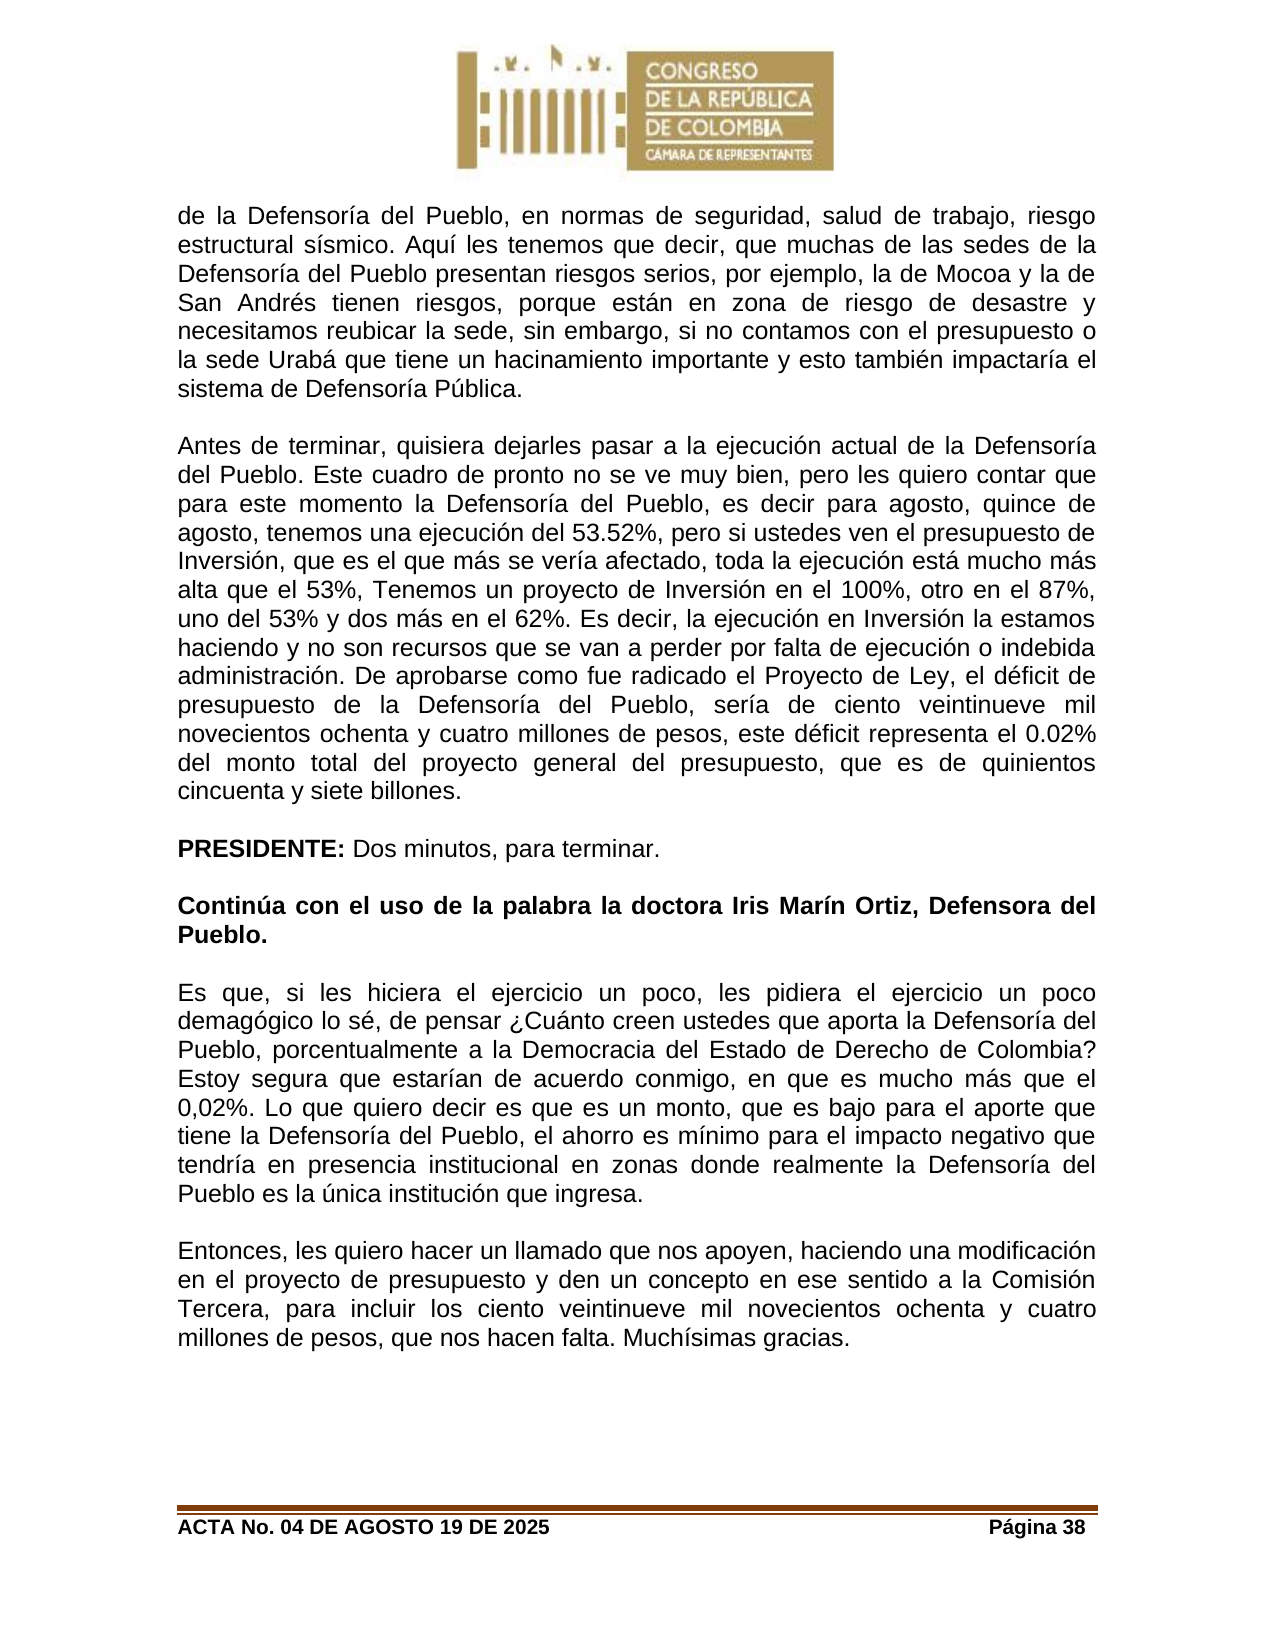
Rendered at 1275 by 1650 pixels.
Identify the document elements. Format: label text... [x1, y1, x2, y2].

text Es que, si les hiciera el ejercicio un poco, les pidiera el ejercicio un poco demagógico lo sé, de pensar ¿Cuánto creen ustedes que aporta la Defensoría del Pueblo, porcentualmente a la Democracia del Estado de Derecho de Colombia? Estoy segura que estarían de acuerdo conmigo, en que es mucho más que el 0,02%. Lo que quiero decir es que es un monto, que es bajo para el aporte que tiene la Defensoría del Pueblo, el ahorro es mínimo para el impacto negativo que tendría en presencia institucional en zonas donde realmente la Defensoría del Pueblo es la única institución que ingresa. [177, 978, 1098, 1208]
text Antes de terminar, quisiera dejarles pasar a la ejecución actual de la Defensoría del Pueblo. Este cuadro de pronto no se ve muy bien, pero les quiero contar que para este momento la Defensoría del Pueblo, es decir para agosto, quince de agosto, tenemos una ejecución del 53.52%, pero si ustedes ven el presupuesto de Inversión, que es el que más se vería afectado, toda la ejecución está mucho más alta que el 53%, Tenemos un proyecto de Inversión en el 100%, otro en el 87%, uno del 53% y dos más en el 62%. Es decir, la ejecución en Inversión la estamos haciendo y no son recursos que se van a perder por falta de ejecución o indebida administración. De aprobarse como fue radicado el Proyecto de Ley, el déficit de presupuesto de la Defensoría del Pueblo, sería de ciento veintinueve mil novecientos ochenta y cuatro millones de pesos, este déficit representa el 0.02% del monto total del proyecto general del presupuesto, que es de quinientos cincuenta y siete billones. [177, 431, 1098, 805]
picture [430, 44, 845, 183]
text Continúa con el uso de la palabra la doctora Iris Marín Ortiz, Defensora del Pueblo. [177, 891, 1098, 949]
text PRESIDENTE: Dos minutos, para terminar. [177, 834, 1098, 863]
text Entonces, les quiero hacer un llamado que nos apoyen, haciendo una modificación en el proyecto de presupuesto y den un concepto en ese sentido a la Comisión Tercera, para incluir los ciento veintinueve mil novecientos ochenta y cuatro millones de pesos, que nos hacen falta. Muchísimas gracias. [177, 1236, 1098, 1351]
